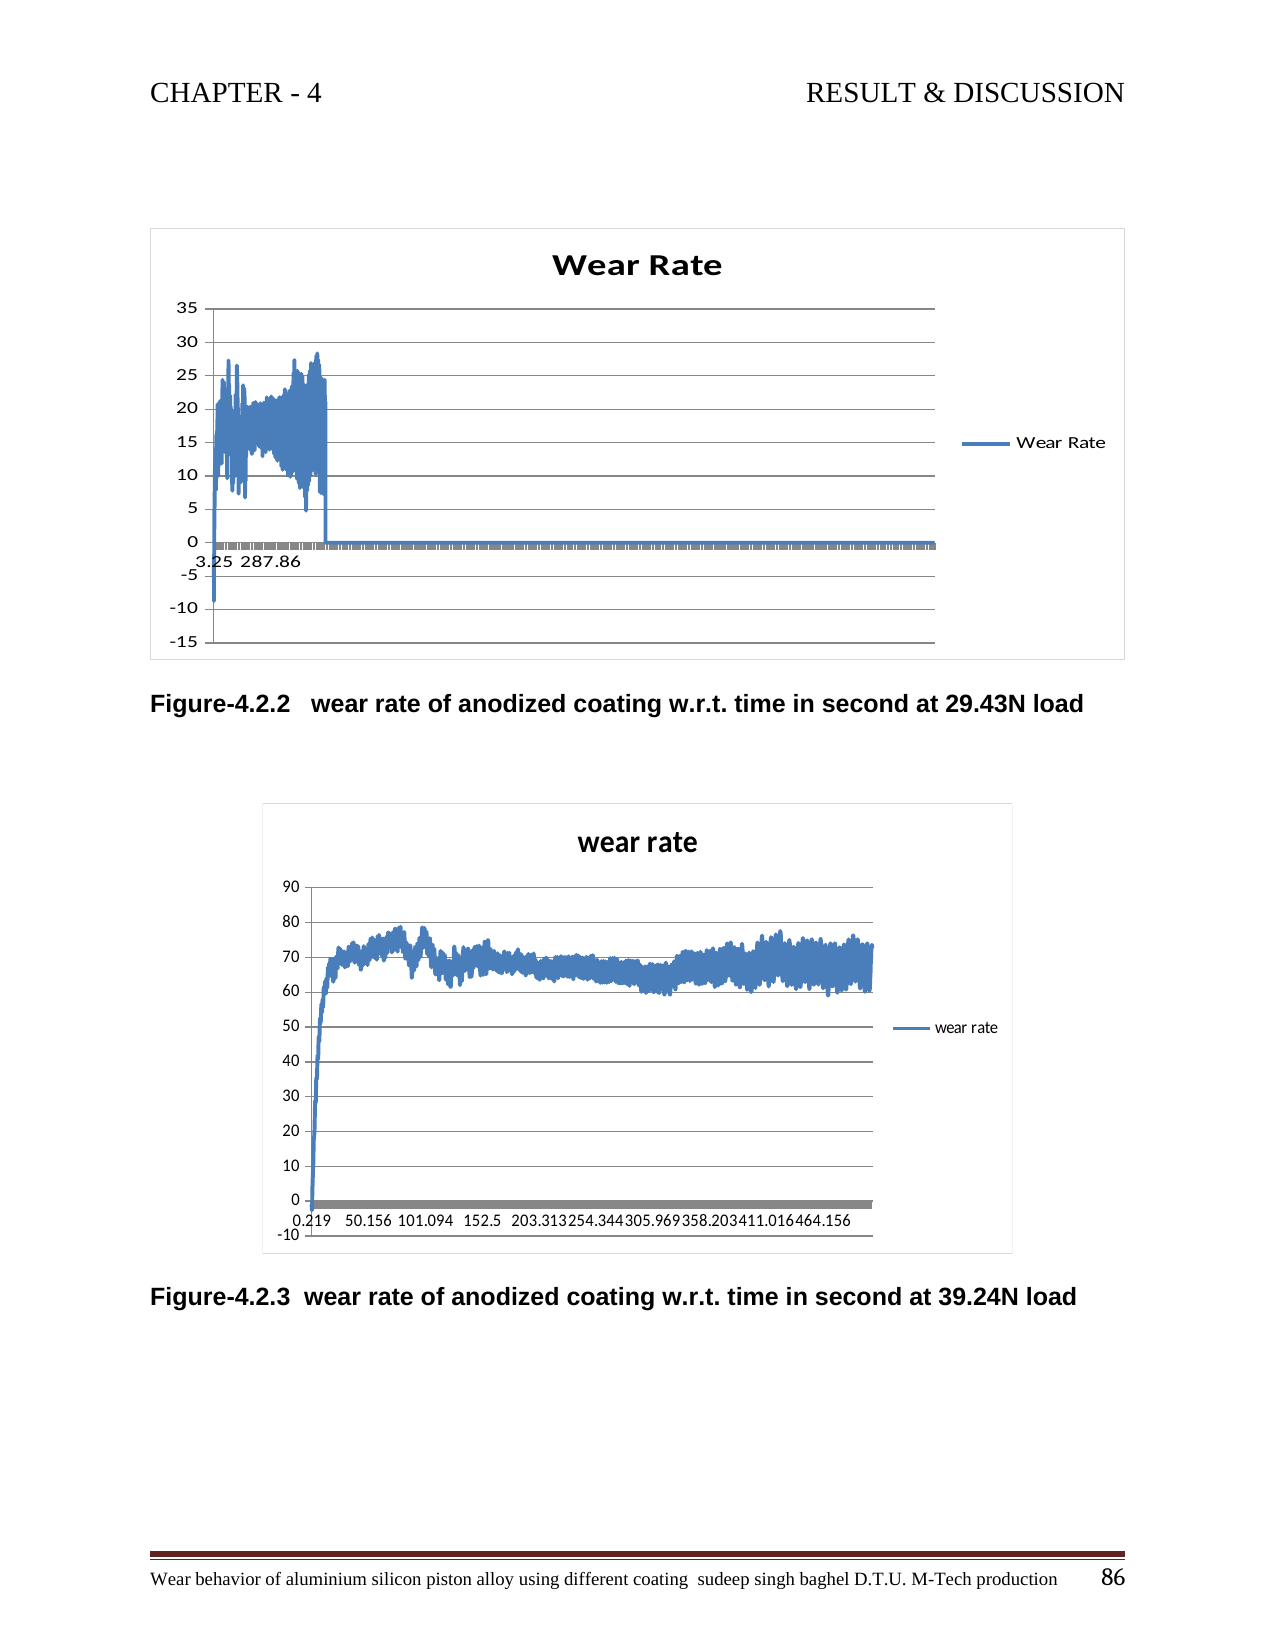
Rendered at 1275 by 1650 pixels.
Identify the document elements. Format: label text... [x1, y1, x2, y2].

text Figure-4.2.2 wear rate of anodized coating w.r.t. time in second at 29.43N load [150, 688, 1125, 717]
text Figure-4.2.3 wear rate of anodized coating w.r.t. time in second at 39.24N load [150, 1282, 1125, 1311]
